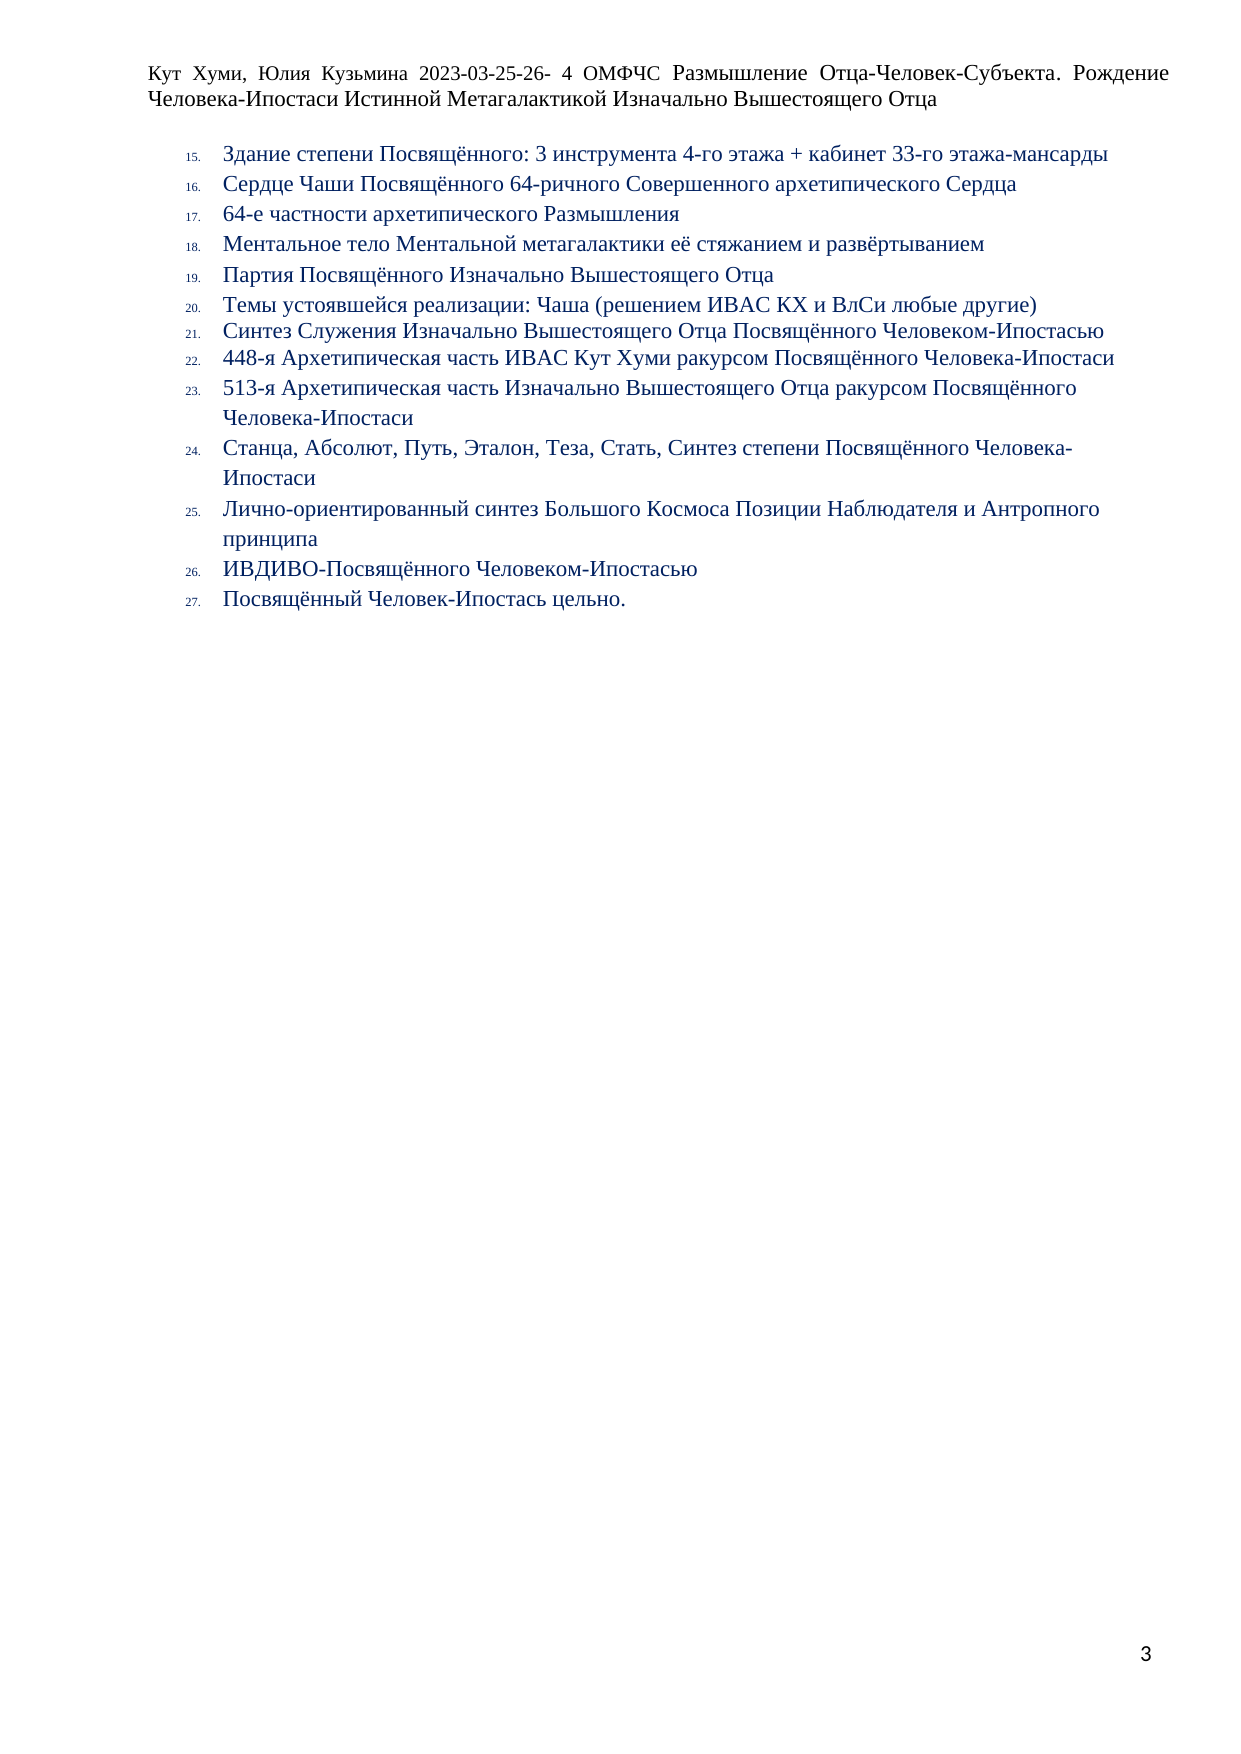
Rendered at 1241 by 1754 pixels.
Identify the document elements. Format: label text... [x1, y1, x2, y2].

list Лично-ориентированный синтез Большого Космоса Позиции Наблюдателя и Антропного принципа [185, 494, 1152, 551]
list 513-я Архетипическая часть Изначально Вышестоящего Отца ракурсом Посвящённого Человека-Ипостаси [185, 374, 1152, 430]
list 64-е частности архетипического Размышления [185, 200, 1152, 227]
list Станца, Абсолют, Путь, Эталон, Теза, Стать, Синтез степени Посвящённого Человека-Ипостаси [185, 434, 1152, 491]
list Сердце Чаши Посвящённого 64-ричного Совершенного архетипического Сердца [185, 170, 1152, 196]
list Здание степени Посвящённого: 3 инструмента 4-го этажа + кабинет 33-го этажа-мансарды [185, 140, 1152, 166]
list ИВДИВО-Посвящённого Человеком-Ипостасью [185, 555, 1152, 581]
list Синтез Служения Изначально Вышестоящего Отца Посвящённого Человеком-Ипостасью [185, 317, 1152, 343]
list Посвящённый Человек-Ипостась цельно. [185, 585, 1152, 612]
list Ментальное тело Ментальной метагалактики её стяжанием и развёртыванием [185, 230, 1152, 257]
list 448-я Архетипическая часть ИВАС Кут Хуми ракурсом Посвящённого Человека-Ипостаси [185, 343, 1152, 370]
list Темы устоявшейся реализации: Чаша (решением ИВАС КХ и ВлСи любые другие) [185, 291, 1152, 317]
list Партия Посвящённого Изначально Вышестоящего Отца [185, 261, 1152, 287]
